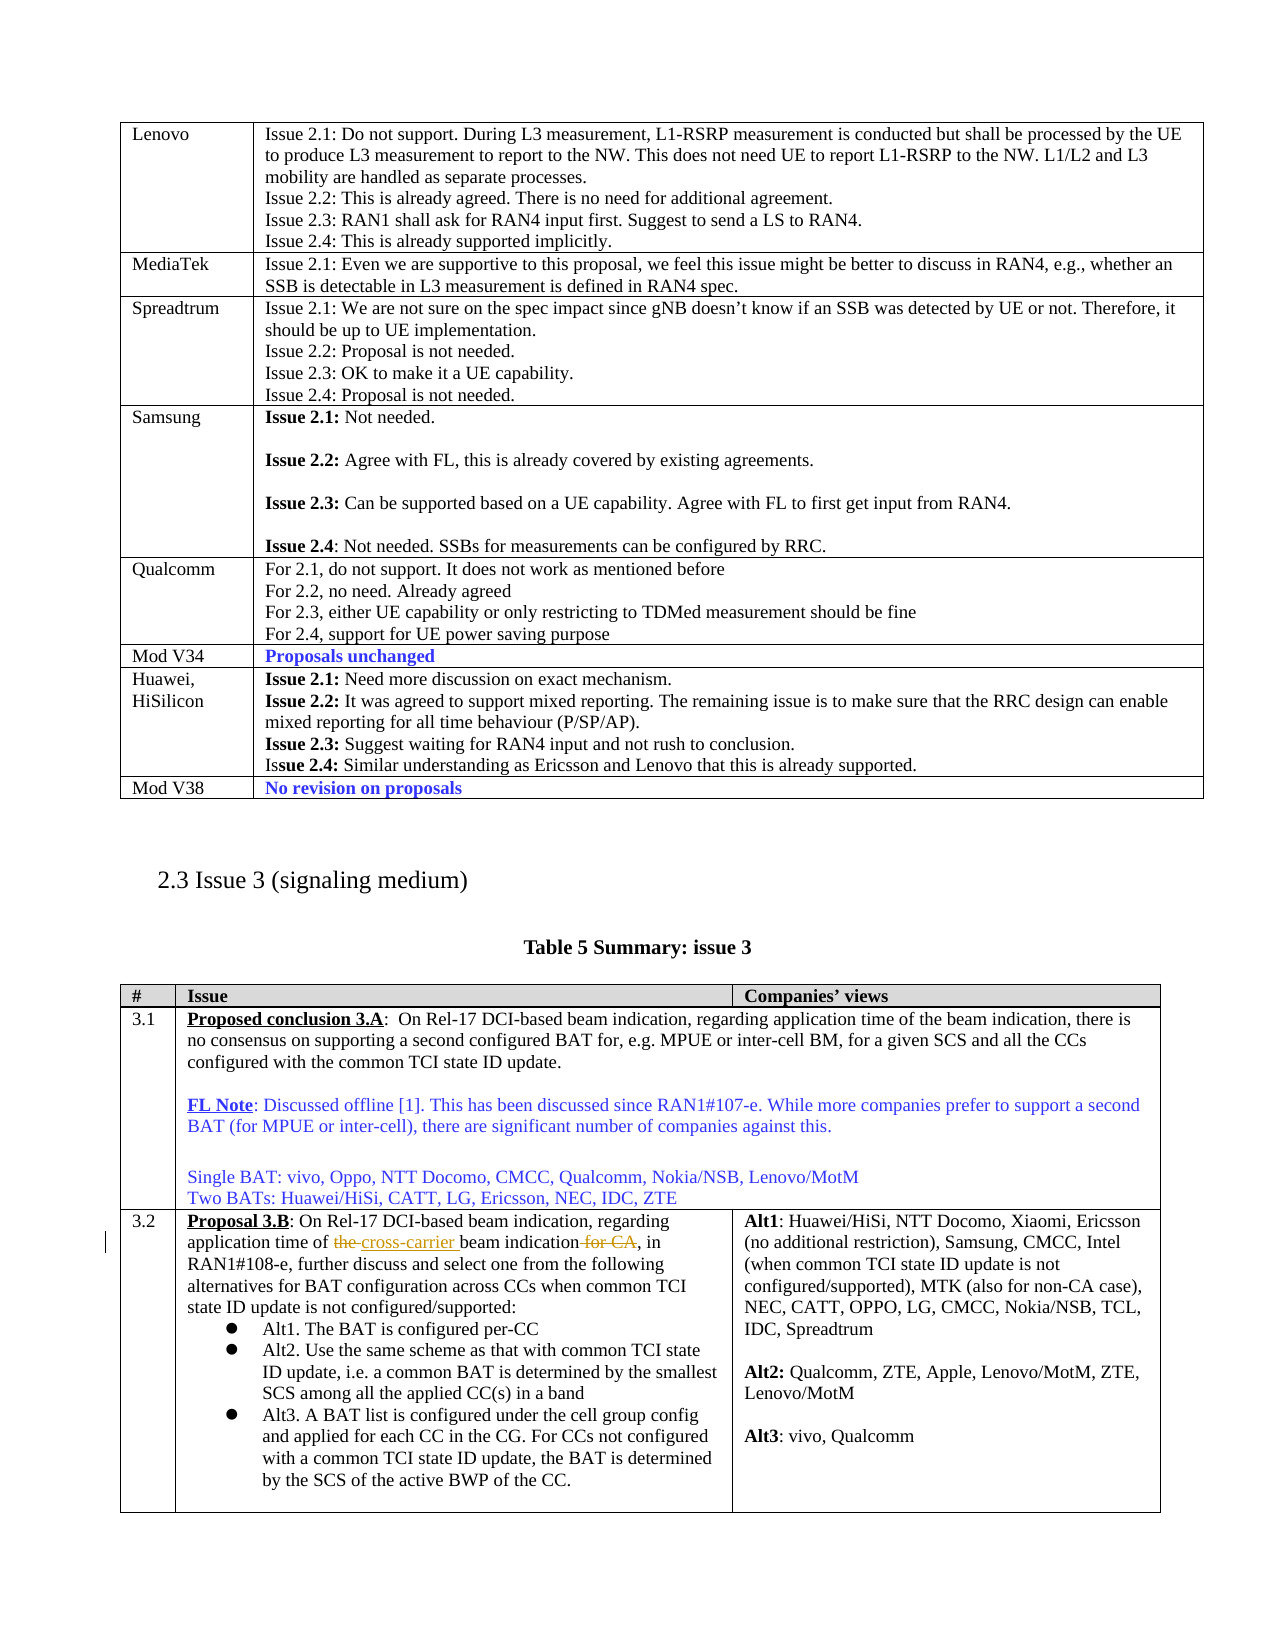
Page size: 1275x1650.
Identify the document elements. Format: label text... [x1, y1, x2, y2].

table_header Issue [176, 985, 732, 1006]
table_cell Spreadtrum [121, 297, 253, 405]
table_cell 3.1 [121, 1008, 175, 1209]
text Table 5 Summary: issue 3 [120, 928, 1155, 966]
table_header Companies’ views [733, 985, 1160, 1006]
table_header # [121, 985, 175, 1006]
table_cell Proposed conclusion 3.A: On Rel-17 DCI-based beam indication, regarding application time of the beam indication, there is no consensus on supporting a second configured BAT for, e.g. MPUE or inter-cell BM, for a given SCS and all the CCs configured with the common TCI state ID update. FL Note: Discussed offline [1]. This has been discussed since RAN1#107-e. While more companies prefer to support a second BAT (for MPUE or inter-cell), there are significant number of companies against this. Single BAT: vivo, Oppo, NTT Docomo, CMCC, Qualcomm, Nokia/NSB, Lenovo/MotM Two BATs: Huawei/HiSi, CATT, LG, Ericsson, NEC, IDC, ZTE [176, 1008, 1160, 1209]
table_cell Qualcomm [121, 558, 253, 644]
subtitle Issue 3 (signaling medium) [157, 861, 1155, 899]
table_cell 3.2 [121, 1210, 175, 1512]
table_cell Mod V34 [121, 645, 253, 667]
table_cell Lenovo [121, 123, 253, 252]
table_cell Proposals unchanged [254, 645, 1203, 667]
table_cell Mod V38 [121, 777, 253, 798]
table_cell For 2.1, do not support. It does not work as mentioned before For 2.2, no need. Already agreed For 2.3, either UE capability or only restricting to TDMed measurement should be fine For 2.4, support for UE power saving purpose [254, 558, 1203, 644]
table_cell Issue 2.1: Do not support. During L3 measurement, L1-RSRP measurement is conducted but shall be processed by the UE to produce L3 measurement to report to the NW. This does not need UE to report L1-RSRP to the NW. L1/L2 and L3 mobility are handled as separate processes. Issue 2.2: This is already agreed. There is no need for additional agreement. Issue 2.3: RAN1 shall ask for RAN4 input first. Suggest to send a LS to RAN4. Issue 2.4: This is already supported implicitly. [254, 123, 1203, 252]
table_cell Samsung [121, 406, 253, 557]
table_cell Issue 2.1: We are not sure on the spec impact since gNB doesn’t know if an SSB was detected by UE or not. Therefore, it should be up to UE implementation. Issue 2.2: Proposal is not needed. Issue 2.3: OK to make it a UE capability. Issue 2.4: Proposal is not needed. [254, 297, 1203, 405]
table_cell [733, 1210, 1160, 1512]
table_cell Huawei, HiSilicon [121, 668, 253, 776]
table_cell MediaTek [121, 253, 253, 296]
table_cell Issue 2.1: Need more discussion on exact mechanism. Issue 2.2: It was agreed to support mixed reporting. The remaining issue is to make sure that the RRC design can enable mixed reporting for all time behaviour (P/SP/AP). Issue 2.3: Suggest waiting for RAN4 input and not rush to conclusion. Issue 2.4: Similar understanding as Ericsson and Lenovo that this is already supported. [254, 668, 1203, 776]
table_cell No revision on proposals [254, 777, 1203, 798]
table_cell Issue 2.1: Not needed. Issue 2.2: Agree with FL, this is already covered by existing agreements. Issue 2.3: Can be supported based on a UE capability. Agree with FL to first get input from RAN4. Issue 2.4: Not needed. SSBs for measurements can be configured by RRC. [254, 406, 1203, 557]
table_cell Issue 2.1: Even we are supportive to this proposal, we feel this issue might be better to discuss in RAN4, e.g., whether an SSB is detectable in L3 measurement is defined in RAN4 spec. [254, 253, 1203, 296]
